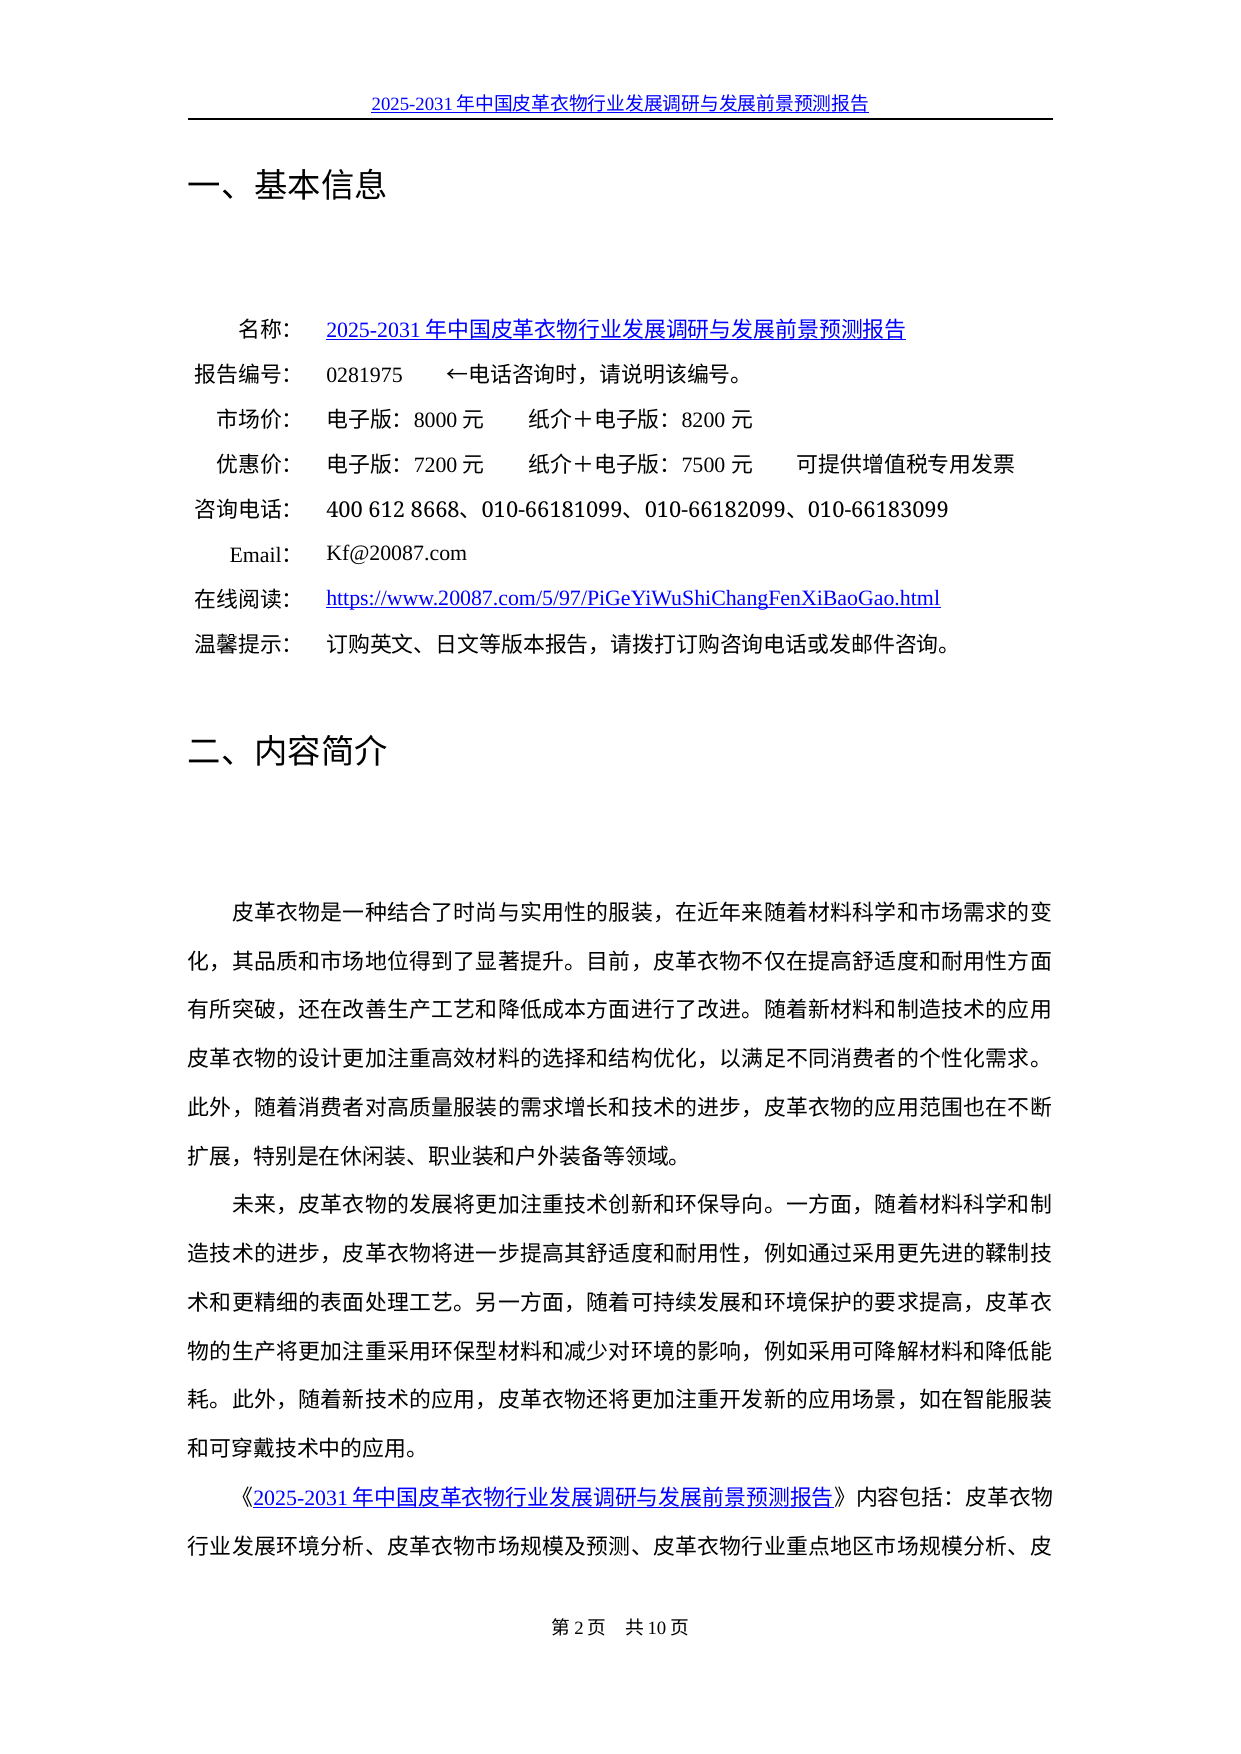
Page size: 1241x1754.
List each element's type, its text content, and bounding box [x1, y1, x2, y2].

table_cell 报告编号： [167, 357, 315, 402]
table_cell 市场价： [167, 402, 315, 447]
table_cell 电子版：7200 元 纸介＋电子版：7500 元 可提供增值税专用发票 [315, 447, 1073, 492]
title 二、内容简介 [187, 717, 1053, 782]
table_cell 优惠价： [167, 447, 315, 492]
table_cell Email： [167, 537, 315, 582]
table_cell 400 612 8668、010-66181099、010-66182099、010-66183099 [315, 492, 1073, 537]
table_cell 在线阅读： [167, 582, 315, 627]
table_cell Kf@20087.com [315, 537, 1073, 582]
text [187, 894, 1053, 1561]
table_cell 温馨提示： [167, 627, 315, 672]
table_cell 订购英文、日文等版本报告，请拨打订购咨询电话或发邮件咨询。 [315, 627, 1073, 672]
table_header 2025-2031年中国皮革衣物行业发展调研与发展前景预测报告 [315, 312, 1073, 357]
table_header 名称： [167, 312, 315, 357]
table_cell [315, 582, 1073, 627]
table_cell 电子版：8000 元 纸介＋电子版：8200 元 [315, 402, 1073, 447]
table_cell 0281975 ←电话咨询时，请说明该编号。 [315, 357, 1073, 402]
table_cell 咨询电话： [167, 492, 315, 537]
title 一、基本信息 [187, 150, 1053, 215]
